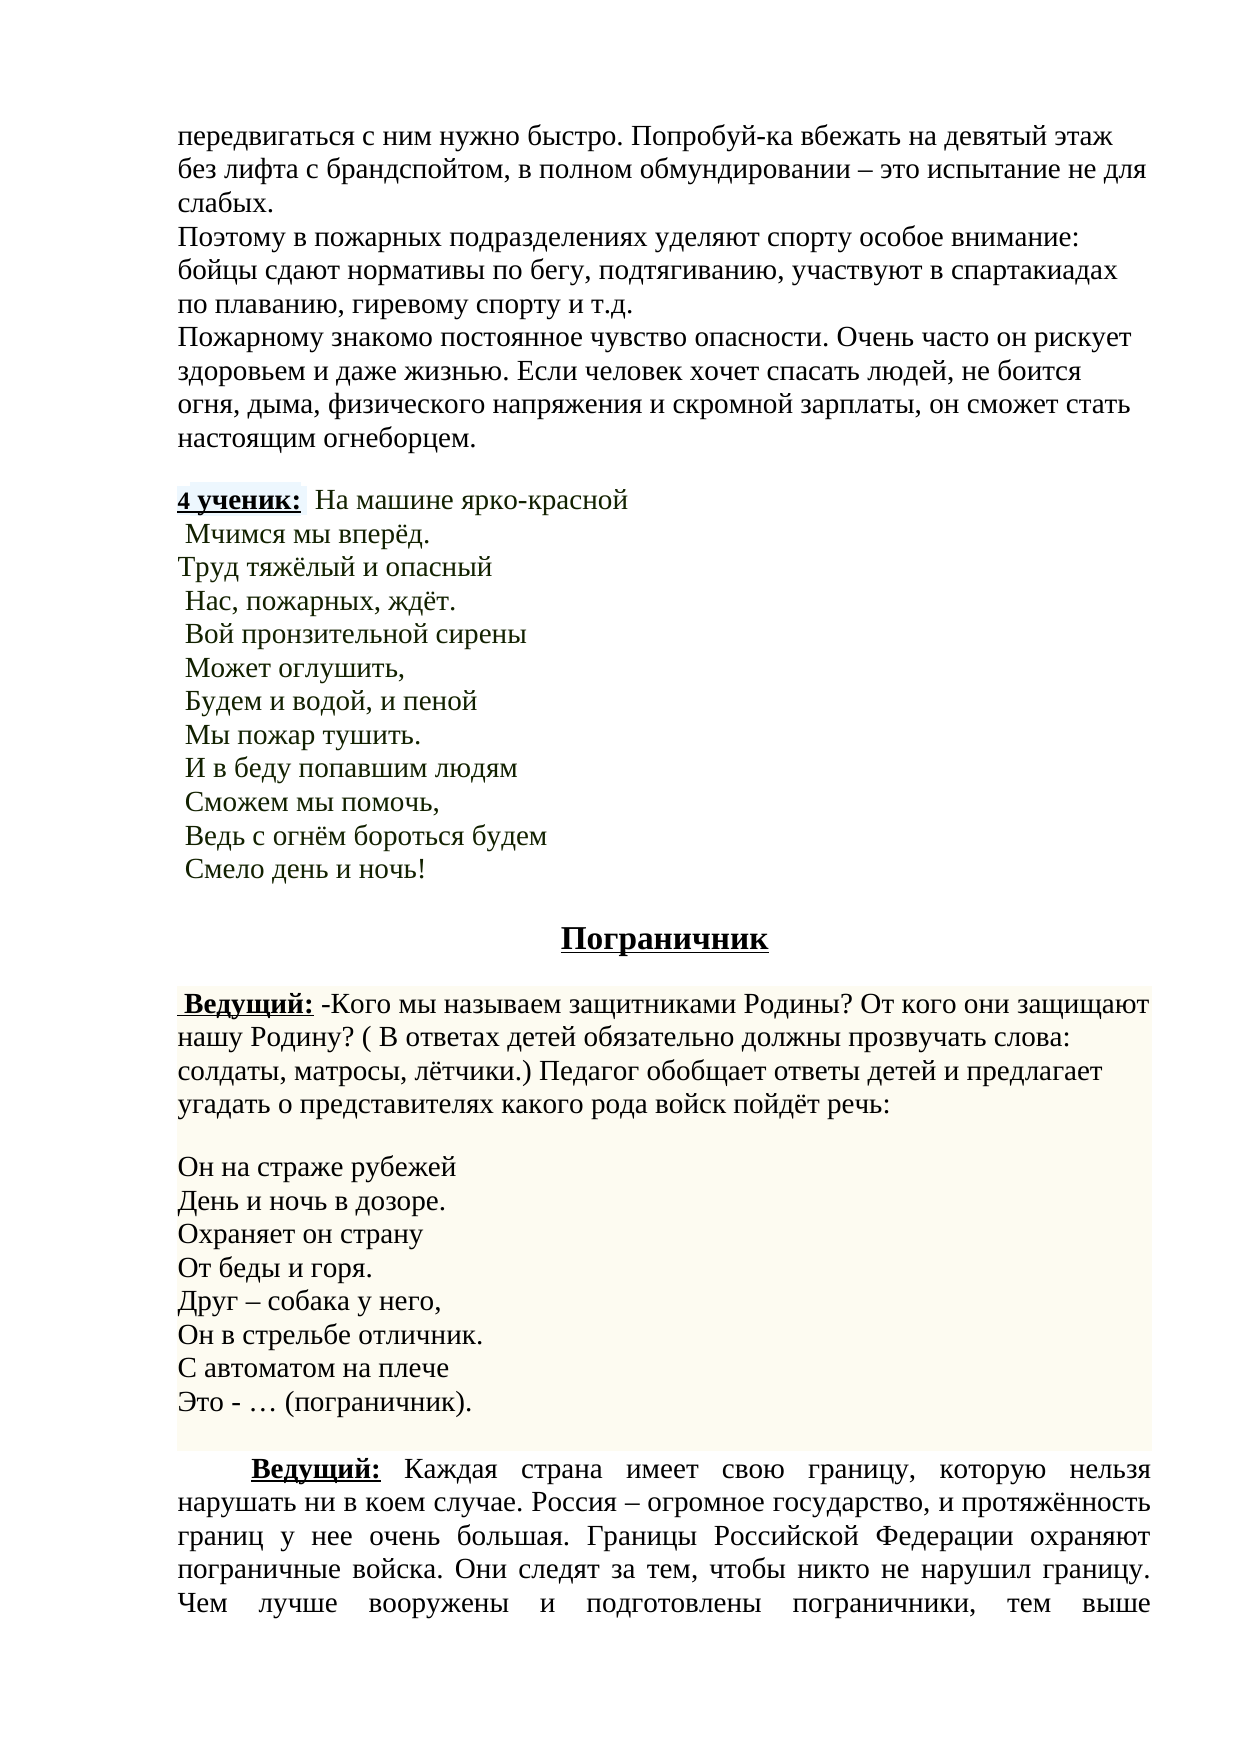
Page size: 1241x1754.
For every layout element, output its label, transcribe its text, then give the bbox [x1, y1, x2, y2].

text Пограничник [177, 918, 1152, 957]
text Может оглушить, [177, 650, 1152, 683]
text С автоматом на плече [177, 1350, 1152, 1384]
text Это - … (пограничник). [177, 1384, 1152, 1417]
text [177, 118, 1152, 453]
text Охраняет он страну [177, 1216, 1152, 1250]
text Он на страже рубежей [177, 1149, 1152, 1183]
text Он в стрельбе отличник. [177, 1317, 1152, 1350]
text 4 ученик: На машине ярко-красной [314, 482, 1152, 516]
text Будем и водой, и пеной [177, 683, 1152, 717]
text И в беду попавшим людям [177, 751, 1152, 784]
text Друг – собака у него, [177, 1283, 1152, 1317]
text Вой пронзительной сирены [177, 616, 1152, 650]
text Нас, пожарных, ждёт. [177, 583, 1152, 616]
text Сможем мы помочь, [177, 784, 1152, 818]
text Смело день и ночь! [177, 851, 1152, 885]
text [177, 1451, 1152, 1619]
text Ведь с огнём бороться будем [177, 818, 1152, 851]
text День и ночь в дозоре. [177, 1183, 1152, 1216]
text Труд тяжёлый и опасный [177, 549, 1152, 583]
text От беды и горя. [177, 1250, 1152, 1283]
text Мы пожар тушить. [177, 717, 1152, 751]
text Ведущий: -Кого мы называем защитниками Родины? От кого они защищают нашу Родину? ( В ответах детей обязательно должны прозвучать слова: солдаты, матросы, лётчики.) Педагог обобщает ответы детей и предлагает угадать о представителях какого рода войск пойдёт речь: [177, 986, 1152, 1120]
text Мчимся мы вперёд. [177, 516, 1152, 549]
